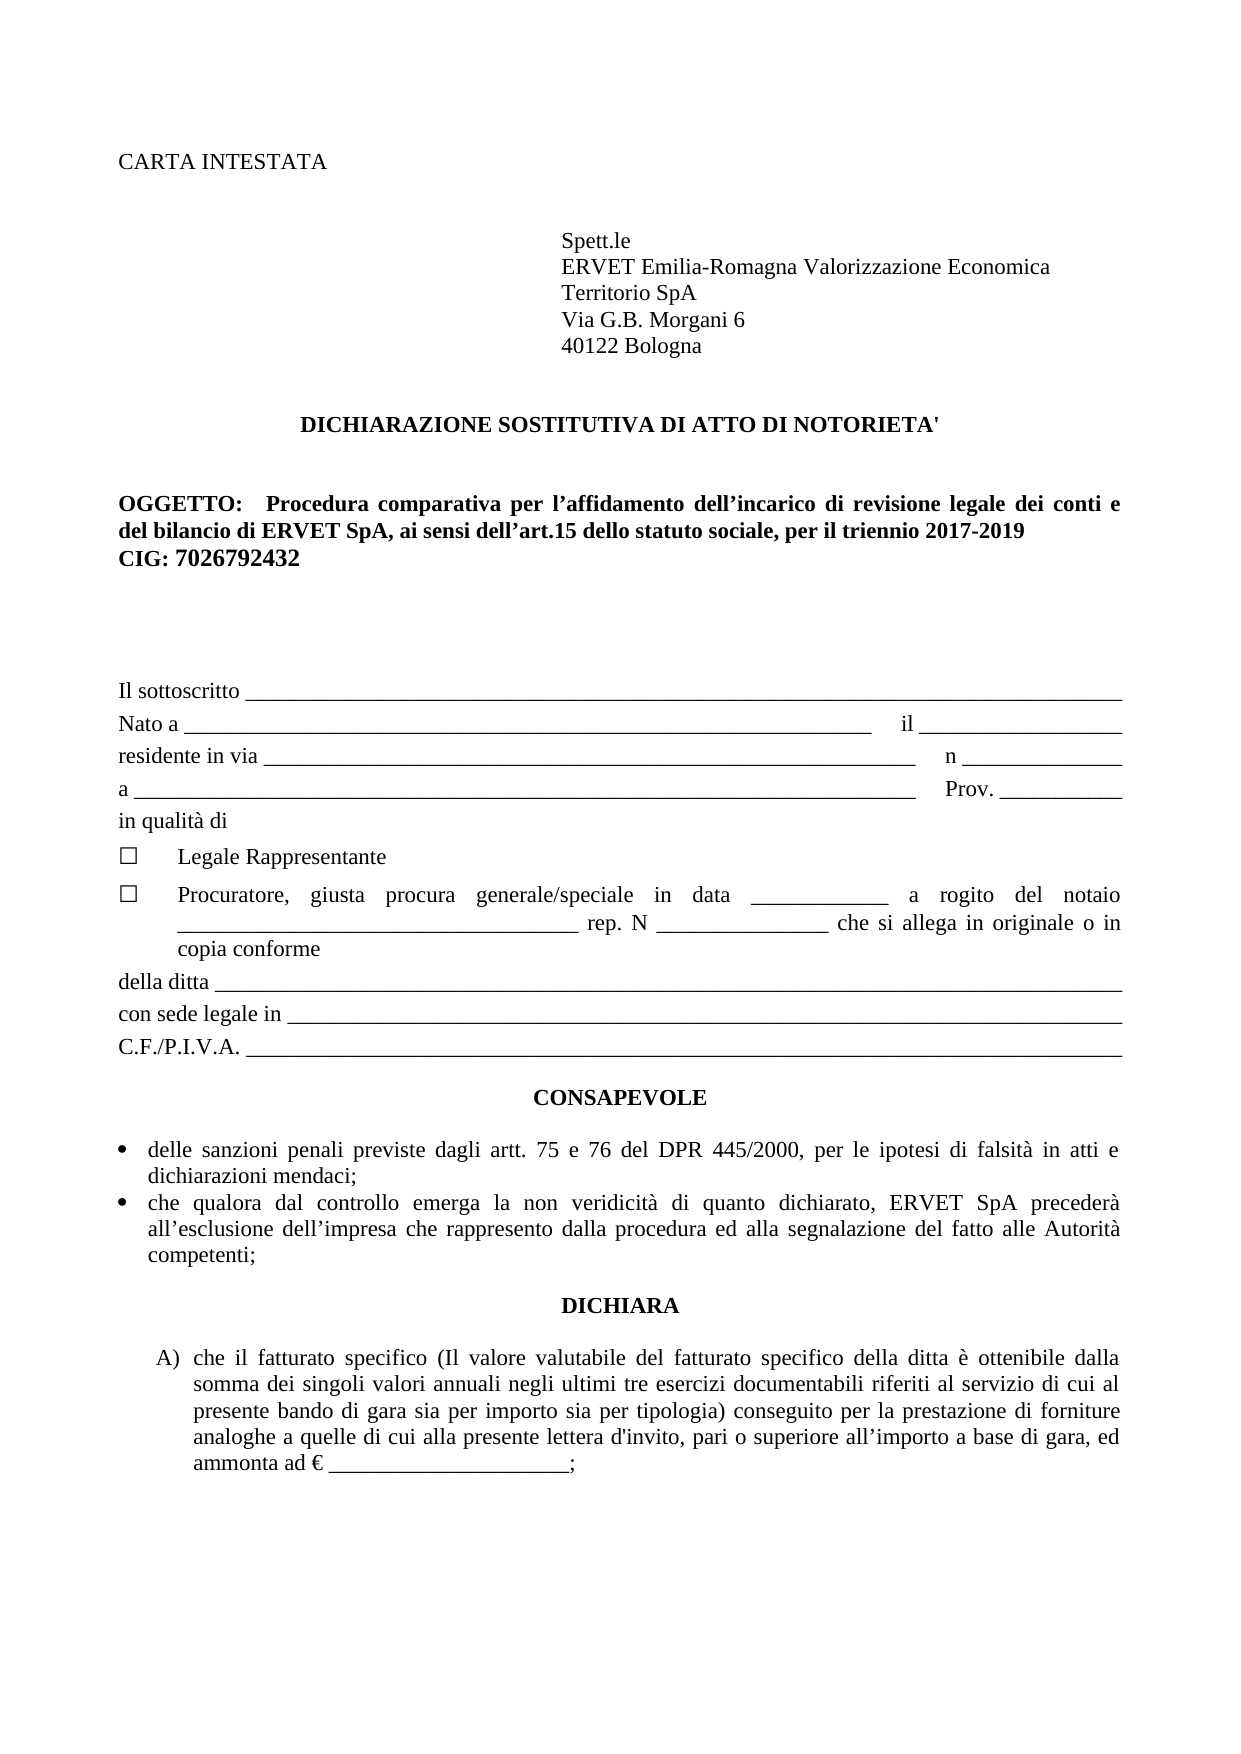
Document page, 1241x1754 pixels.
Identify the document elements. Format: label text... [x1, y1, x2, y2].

list che il fatturato specifico (Il valore valutabile del fatturato specifico della ditta è ottenibile dalla somma dei singoli valori annuali negli ultimi tre esercizi documentabili riferiti al servizio di cui al presente bando di gara sia per importo sia per tipologia) conseguito per la prestazione di forniture analoghe a quelle di cui alla presente lettera d'invito, pari o superiore all’importo a base di gara, ed ammonta ad € _____________________; [156, 1344, 1122, 1476]
text DICHIARAZIONE SOSTITUTIVA DI ATTO DI NOTORIETA' [118, 411, 1122, 438]
text DICHIARA [118, 1293, 1122, 1319]
text a Prov. [118, 775, 1122, 801]
text della ditta [118, 968, 1122, 994]
text con sede legale in [118, 1001, 1122, 1027]
text residente in via n [118, 742, 1122, 769]
text Spett.le [561, 227, 1122, 253]
list delle sanzioni penali previste dagli artt. 75 e 76 del DPR 445/2000, per le ipotesi di falsità in atti e dichiarazioni mendaci; [118, 1136, 1122, 1188]
text Il sottoscritto [118, 677, 1122, 703]
text CIG: 7026792432 [118, 543, 1122, 572]
text in qualità di [118, 808, 1122, 834]
text Via G.B. Morgani 6 [561, 306, 1122, 332]
text 40122 Bologna [561, 332, 1122, 358]
text CONSAPEVOLE [118, 1084, 1122, 1111]
text Nato a il [118, 710, 1122, 736]
text C.F./P.I.V.A. [118, 1033, 1122, 1059]
text Legale Rappresentante [118, 840, 1122, 871]
list che qualora dal controllo emerga la non veridicità di quanto dichiarato, ERVET SpA precederà all’esclusione dell’impresa che rappresento dalla procedura ed alla segnalazione del fatto alle Autorità competenti; [118, 1188, 1122, 1268]
text ERVET Emilia-Romagna Valorizzazione Economica Territorio SpA [561, 253, 1122, 306]
text CARTA INTESTATA [118, 148, 1122, 174]
text Procuratore, giusta procura generale/speciale in data ____________ a rogito del notaio ___________________________________ rep. N _______________ che si allega in originale o in copia conforme [118, 878, 1122, 962]
text OGGETTO: Procedura comparativa per l’affidamento dell’incarico di revisione legale dei conti e del bilancio di ERVET SpA, ai sensi dell’art.15 dello statuto sociale, per il triennio 2017-2019 [118, 490, 1122, 543]
